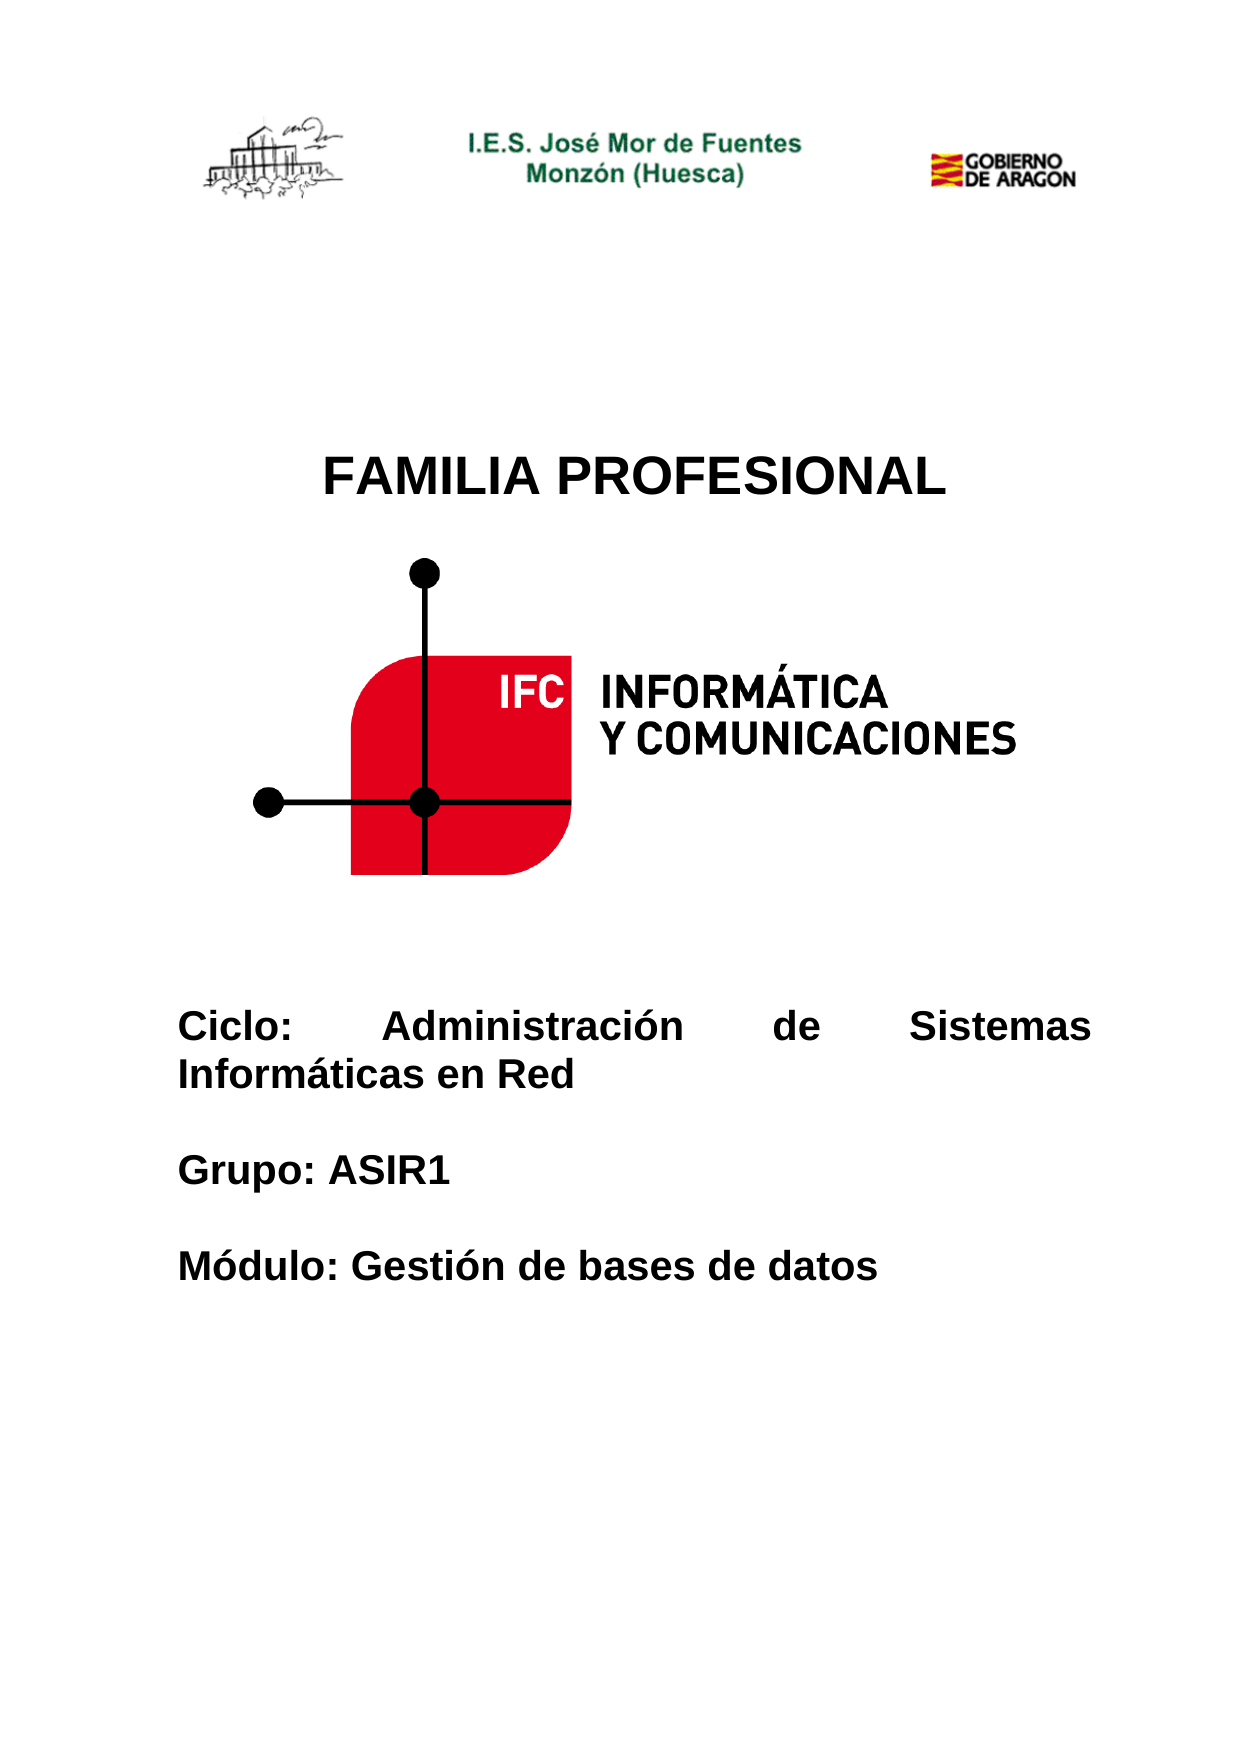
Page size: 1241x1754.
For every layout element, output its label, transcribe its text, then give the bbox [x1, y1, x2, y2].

text Ciclo: Administración de Sistemas Informáticas en Red [177, 1002, 1092, 1097]
text FAMILIA PROFESIONAL [177, 444, 1092, 506]
picture [253, 558, 1017, 875]
text Grupo: ASIR1 [177, 1145, 1092, 1193]
subtitle Módulo: Gestión de bases de datos [177, 1241, 1092, 1289]
picture [199, 107, 1085, 219]
